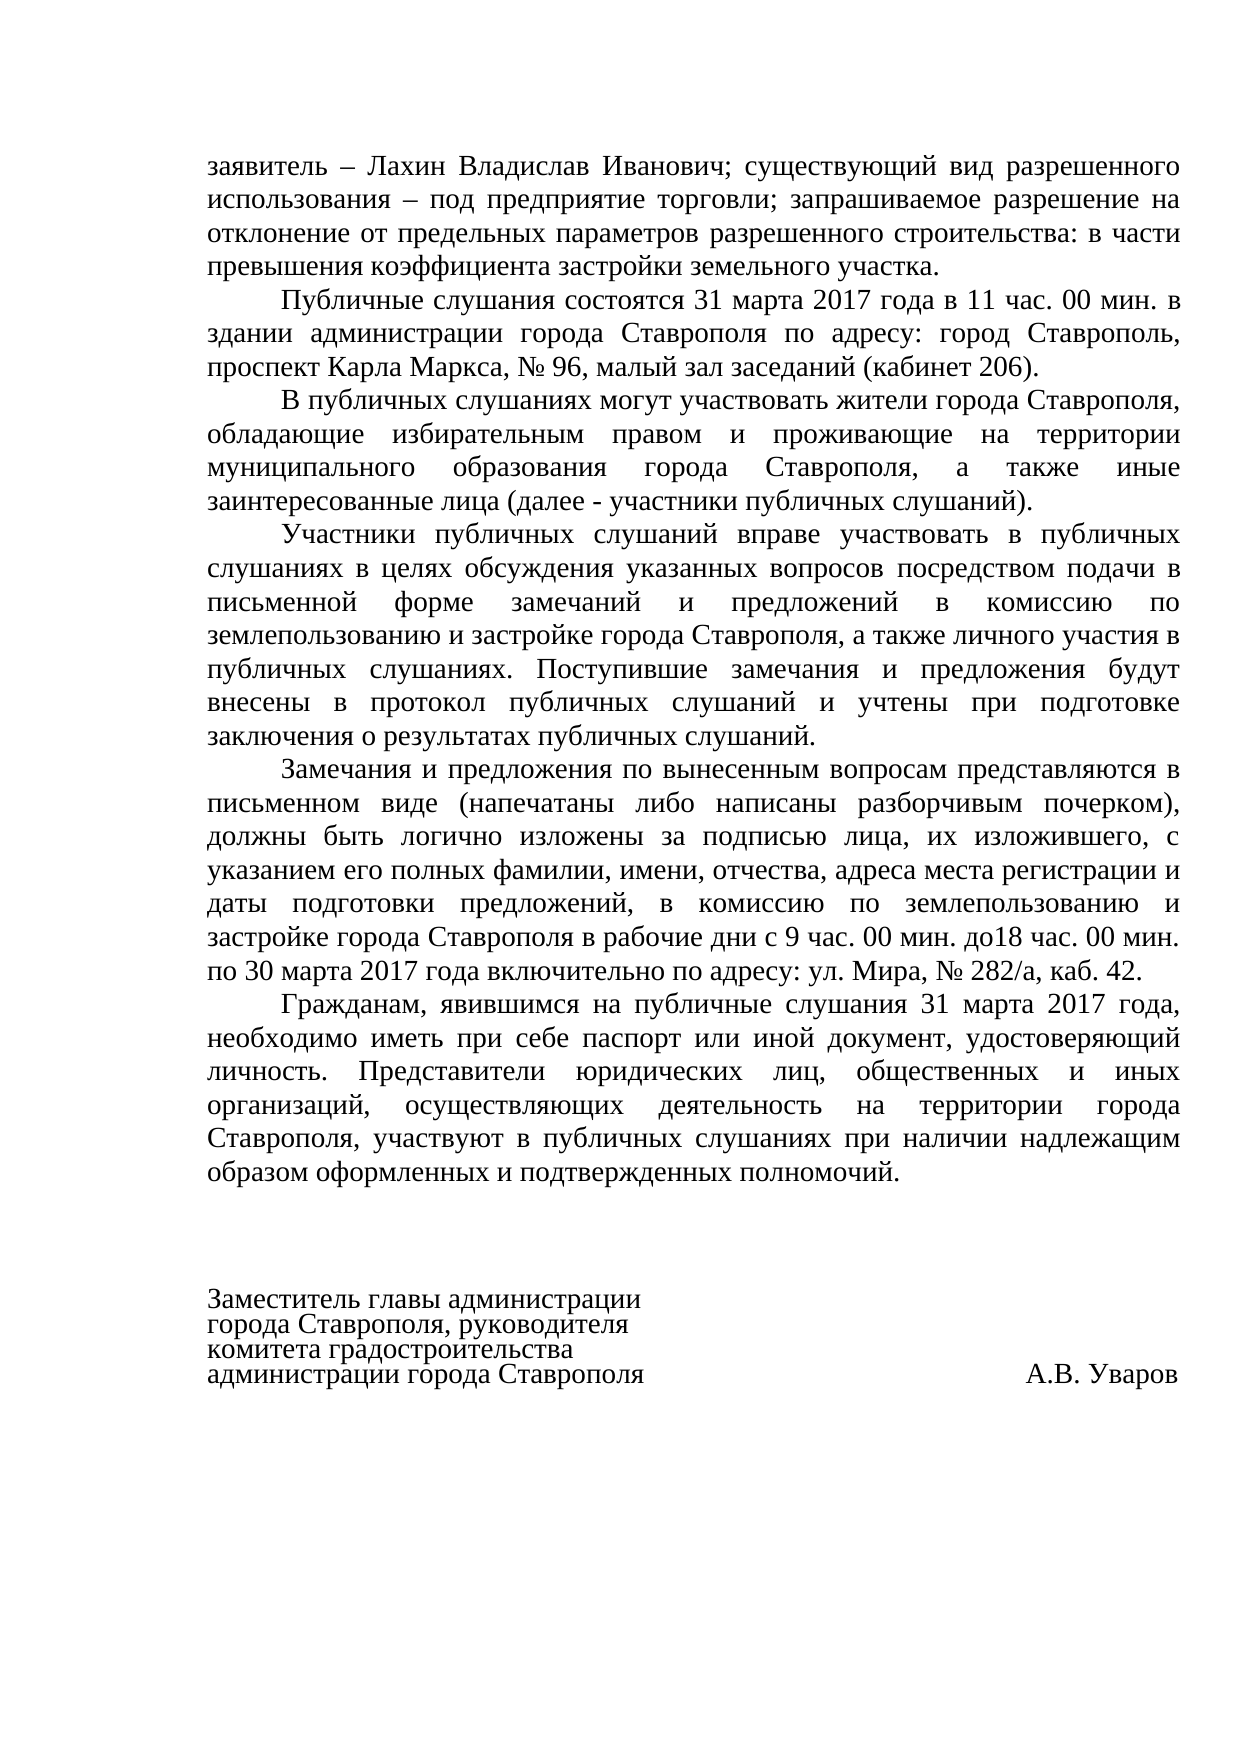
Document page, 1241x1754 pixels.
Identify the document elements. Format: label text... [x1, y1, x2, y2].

text города Ставрополя, руководителя [207, 1313, 1181, 1338]
text Гражданам, явившимся на публичные слушания 31 марта 2017 года, необходимо иметь при себе паспорт или иной документ, удостоверяющий личность. Представители юридических лиц, общественных и иных организаций, осуществляющих деятельность на территории города Ставрополя, участвуют в публичных слушаниях при наличии надлежащим образом оформленных и подтвержденных полномочий. [207, 986, 1181, 1187]
text Замечания и предложения по вынесенным вопросам представляются в письменном виде (напечатаны либо написаны разборчивым почерком), должны быть логично изложены за подписью лица, их изложившего, с указанием его полных фамилии, имени, отчества, адреса места регистрации и даты подготовки предложений, в комиссию по землепользованию и застройке города Ставрополя в рабочие дни с 9 час. 00 мин. до18 час. 00 мин. по 30 марта 2017 года включительно по адресу: ул. Мира, № 282/а, каб. 42. [207, 751, 1181, 986]
text Заместитель главы администрации [207, 1288, 1181, 1313]
text Участники публичных слушаний вправе участвовать в публичных слушаниях в целях обсуждения указанных вопросов посредством подачи в письменной форме замечаний и предложений в комиссию по землепользованию и застройке города Ставрополя, а также личного участия в публичных слушаниях. Поступившие замечания и предложения будут внесены в протокол публичных слушаний и учтены при подготовке заключения о результатах публичных слушаний. [207, 517, 1181, 751]
text администрации города Ставрополя А.В. Уваров [207, 1363, 1181, 1388]
text В публичных слушаниях могут участвовать жители города Ставрополя, обладающие избирательным правом и проживающие на территории муниципального образования города Ставрополя, а также иные заинтересованные лица (далее - участники публичных слушаний). [207, 382, 1181, 517]
text комитета градостроительства [207, 1338, 1181, 1363]
text Публичные слушания состоятся 31 марта 2017 года в 11 час. 00 мин. в здании администрации города Ставрополя по адресу: город Ставрополь, проспект Карла Маркса, № 96, малый зал заседаний (кабинет 206). [207, 282, 1181, 382]
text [207, 148, 1181, 282]
